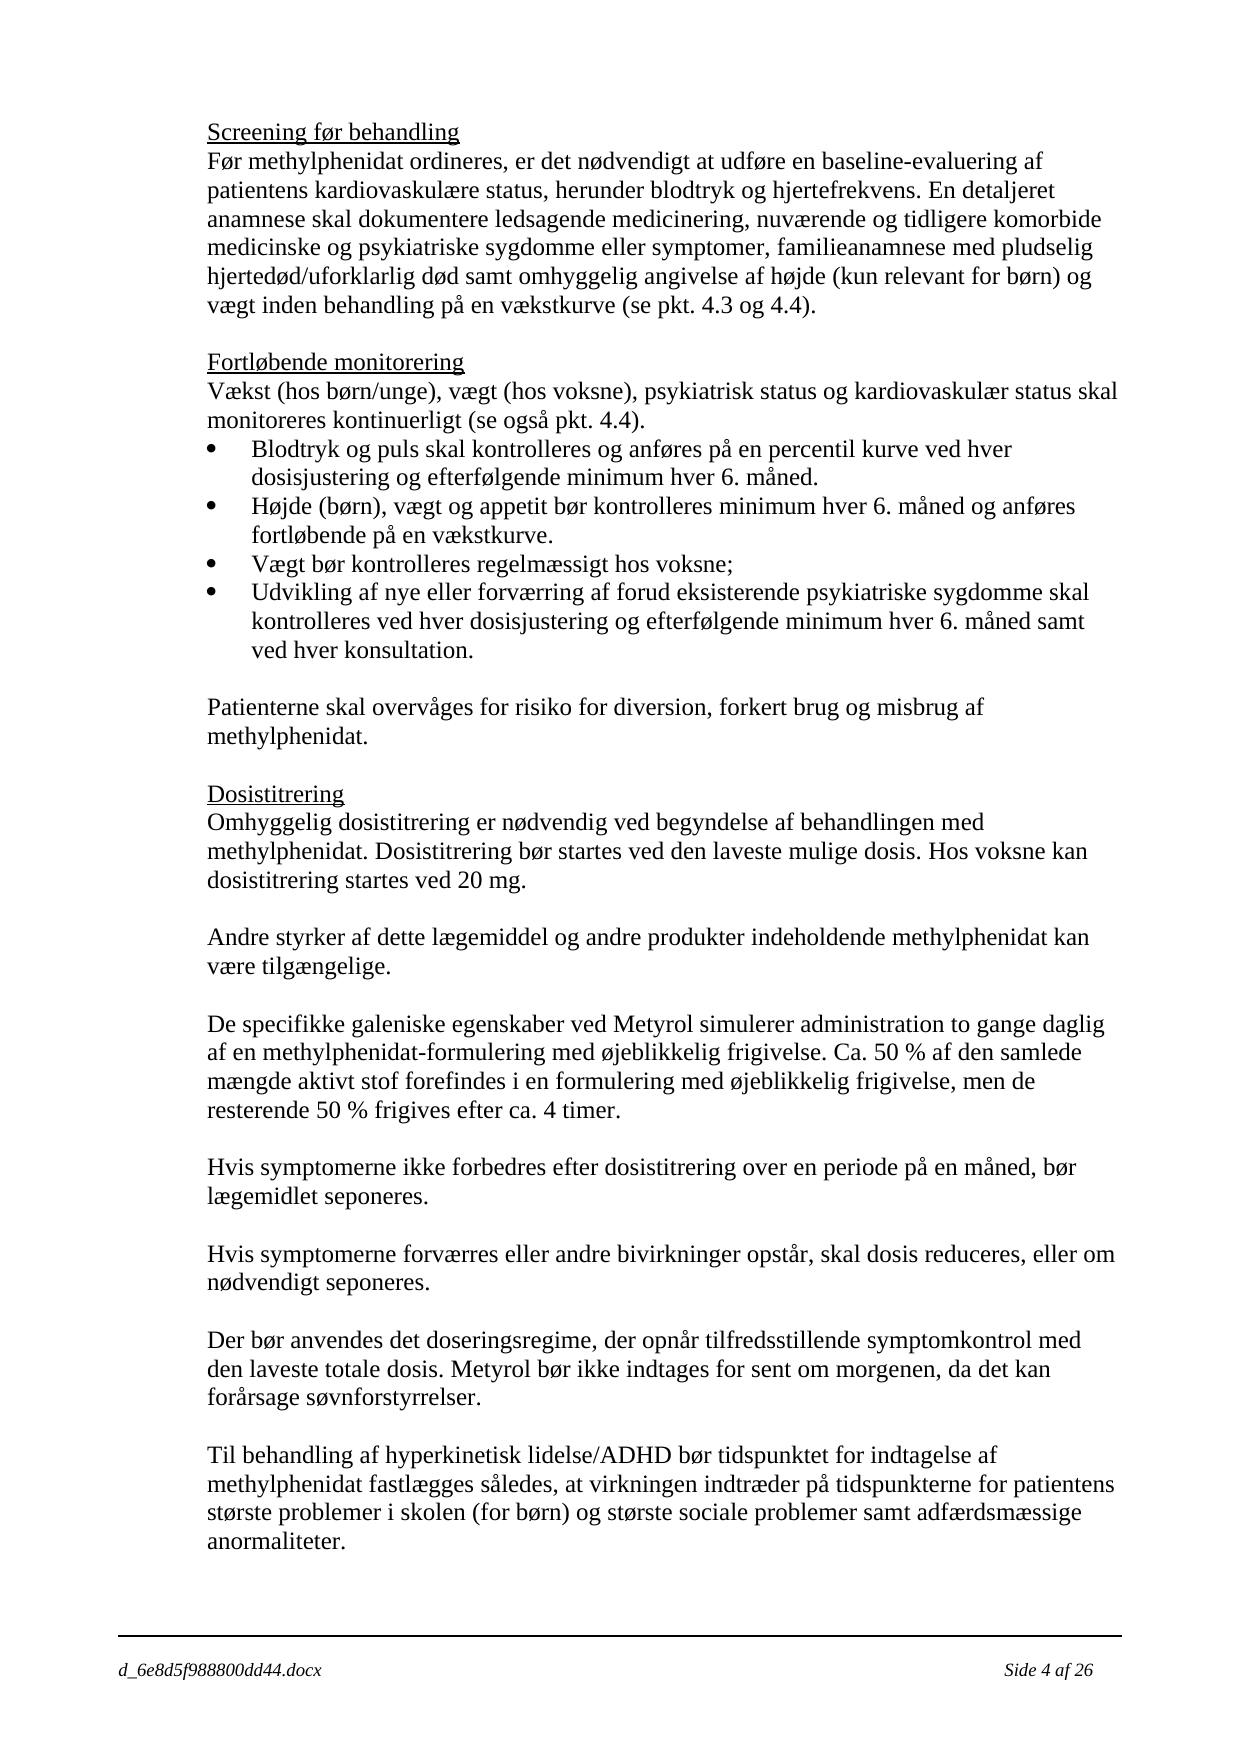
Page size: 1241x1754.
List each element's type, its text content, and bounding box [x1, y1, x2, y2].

list Udvikling af nye eller forværring af forud eksisterende psykiatriske sygdomme skal kontrolleres ved hver dosisjustering og efterfølgende minimum hver 6. måned samt ved hver konsultation. [207, 577, 1122, 664]
text Hvis symptomerne forværres eller andre bivirkninger opstår, skal dosis reduceres, eller om nødvendigt seponeres. [207, 1239, 1122, 1296]
text Omhyggelig dosistitrering er nødvendig ved begyndelse af behandlingen med methylphenidat. Dosistitrering bør startes ved den laveste mulige dosis. Hos voksne kan dosistitrering startes ved 20 mg. [207, 807, 1122, 894]
text Vækst (hos børn/unge), vægt (hos voksne), psykiatrisk status og kardiovaskulær status skal monitoreres kontinuerligt (se også pkt. 4.4). [207, 376, 1122, 434]
text Fortløbende monitorering [207, 347, 1122, 376]
text Der bør anvendes det doseringsregime, der opnår tilfredsstillende symptomkontrol med den laveste totale dosis. Metyrol bør ikke indtages for sent om morgenen, da det kan forårsage søvnforstyrrelser. [207, 1325, 1122, 1411]
text Før methylphenidat ordineres, er det nødvendigt at udføre en baseline-evaluering af patientens kardiovaskulære status, herunder blodtryk og hjertefrekvens. En detaljeret anamnese skal dokumentere ledsagende medicinering, nuværende og tidligere komorbide medicinske og psykiatriske sygdomme eller symptomer, familieanamnese med pludselig hjertedød/uforklarlig død samt omhyggelig angivelse af højde (kun relevant for børn) og vægt inden behandling på en vækstkurve (se pkt. 4.3 og 4.4). [207, 146, 1122, 319]
text Hvis symptomerne ikke forbedres efter dosistitrering over en periode på en måned, bør lægemidlet seponeres. [207, 1152, 1122, 1210]
text Patienterne skal overvåges for risiko for diversion, forkert brug og misbrug af methylphenidat. [207, 692, 1122, 750]
text Til behandling af hyperkinetisk lidelse/ADHD bør tidspunktet for indtagelse af methylphenidat fastlægges således, at virkningen indtræder på tidspunkterne for patientens største problemer i skolen (for børn) og største sociale problemer samt adfærdsmæssige anormaliteter. [207, 1440, 1122, 1555]
text Screening før behandling [207, 117, 1122, 146]
list Højde (børn), vægt og appetit bør kontrolleres minimum hver 6. måned og anføres fortløbende på en vækstkurve. [207, 491, 1122, 549]
text Andre styrker af dette lægemiddel og andre produkter indeholdende methylphenidat kan være tilgængelige. [207, 922, 1122, 980]
list Vægt bør kontrolleres regelmæssigt hos voksne; [207, 549, 1122, 577]
text De specifikke galeniske egenskaber ved Metyrol simulerer administration to gange daglig af en methylphenidat-formulering med øjeblikkelig frigivelse. Ca. 50 % af den samlede mængde aktivt stof forefindes i en formulering med øjeblikkelig frigivelse, men de resterende 50 % frigives efter ca. 4 timer. [207, 1009, 1122, 1124]
list Blodtryk og puls skal kontrolleres og anføres på en percentil kurve ved hver dosisjustering og efterfølgende minimum hver 6. måned. [207, 434, 1122, 491]
text Dosistitrering [207, 779, 1122, 807]
